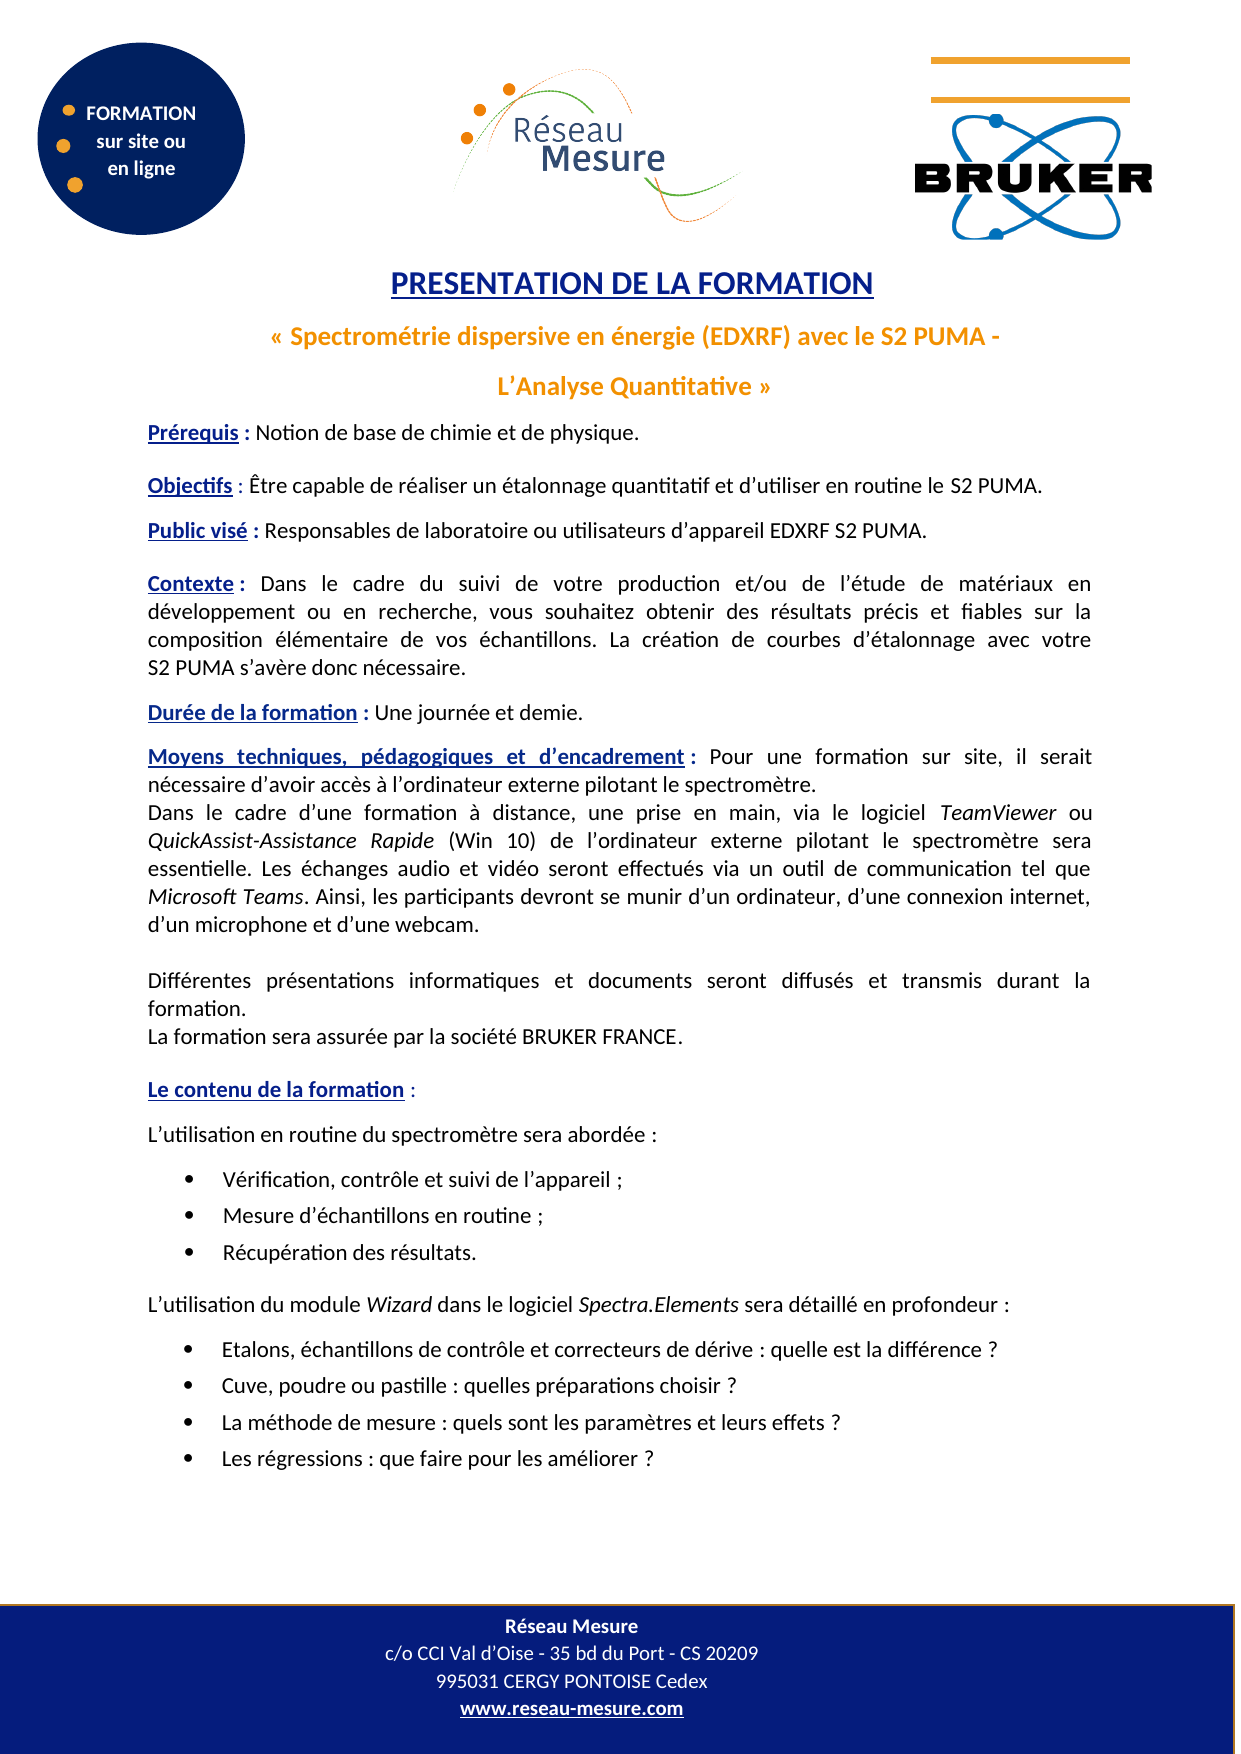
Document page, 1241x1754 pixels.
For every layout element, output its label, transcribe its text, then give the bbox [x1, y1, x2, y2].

list Cuve, poudre ou pastille : quelles préparations choisir ? [184, 1372, 1093, 1400]
text L’utilisation du module Wizard dans le logiciel Spectra.Elements sera détaillé en profondeur : [148, 1291, 1093, 1319]
list La méthode de mesure : quels sont les paramètres et leurs effets ? [184, 1408, 1093, 1436]
text Différentes présentations informatiques et documents seront diffusés et transmis durant la formation. [148, 966, 1093, 1022]
list Les régressions : que faire pour les améliorer ? [184, 1444, 1093, 1472]
text Durée de la formation : Une journée et demie. [148, 698, 1093, 726]
text Public visé : Responsables de laboratoire ou utilisateurs d’appareil EDXRF S2 PUMA. [148, 516, 1093, 544]
text La formation sera assurée par la société BRUKER FRANCE. [148, 1022, 1093, 1051]
picture [914, 114, 1152, 239]
list Mesure d’échantillons en routine ; [185, 1201, 1093, 1229]
list Etalons, échantillons de contrôle et correcteurs de dérive : quelle est la différence ? [184, 1335, 1093, 1363]
text Moyens techniques, pédagogiques et d’encadrement : Pour une formation sur site, il serait nécessaire d’avoir accès à l’ordinateur externe pilotant le spectromètre. [148, 742, 1093, 798]
text L’utilisation en routine du spectromètre sera abordée : [148, 1120, 1093, 1148]
list Vérification, contrôle et suivi de l’appareil ; [185, 1165, 1093, 1193]
list Récupération des résultats. [185, 1238, 1093, 1266]
text Le contenu de la formation : [148, 1076, 1093, 1103]
text PRESENTATION DE LA FORMATION « Spectrométrie dispersive en énergie (EDXRF) avec le S2 PUMA - L’Analyse Quantitative » [177, 262, 1093, 402]
picture [453, 69, 743, 222]
text Contexte : Dans le cadre du suivi de votre production et/ou de l’étude de matériaux en développement ou en recherche, vous souhaitez obtenir des résultats précis et fiables sur la composition élémentaire de vos échantillons. La création de courbes d’étalonnage avec votre S2 PUMA s’avère donc nécessaire. [148, 569, 1093, 681]
text Prérequis : Notion de base de chimie et de physique. [148, 418, 1093, 446]
text Objectifs : Être capable de réaliser un étalonnage quantitatif et d’utiliser en routine le S2 PUMA. [148, 471, 1093, 499]
text Dans le cadre d’une formation à distance, une prise en main, via le logiciel TeamViewer ou QuickAssist-Assistance Rapide (Win 10) de l’ordinateur externe pilotant le spectromètre sera essentielle. Les échanges audio et vidéo seront effectués via un outil de communication tel que Microsoft Teams. Ainsi, les participants devront se munir d’un ordinateur, d’une connexion internet, d’un microphone et d’une webcam. [148, 798, 1093, 938]
